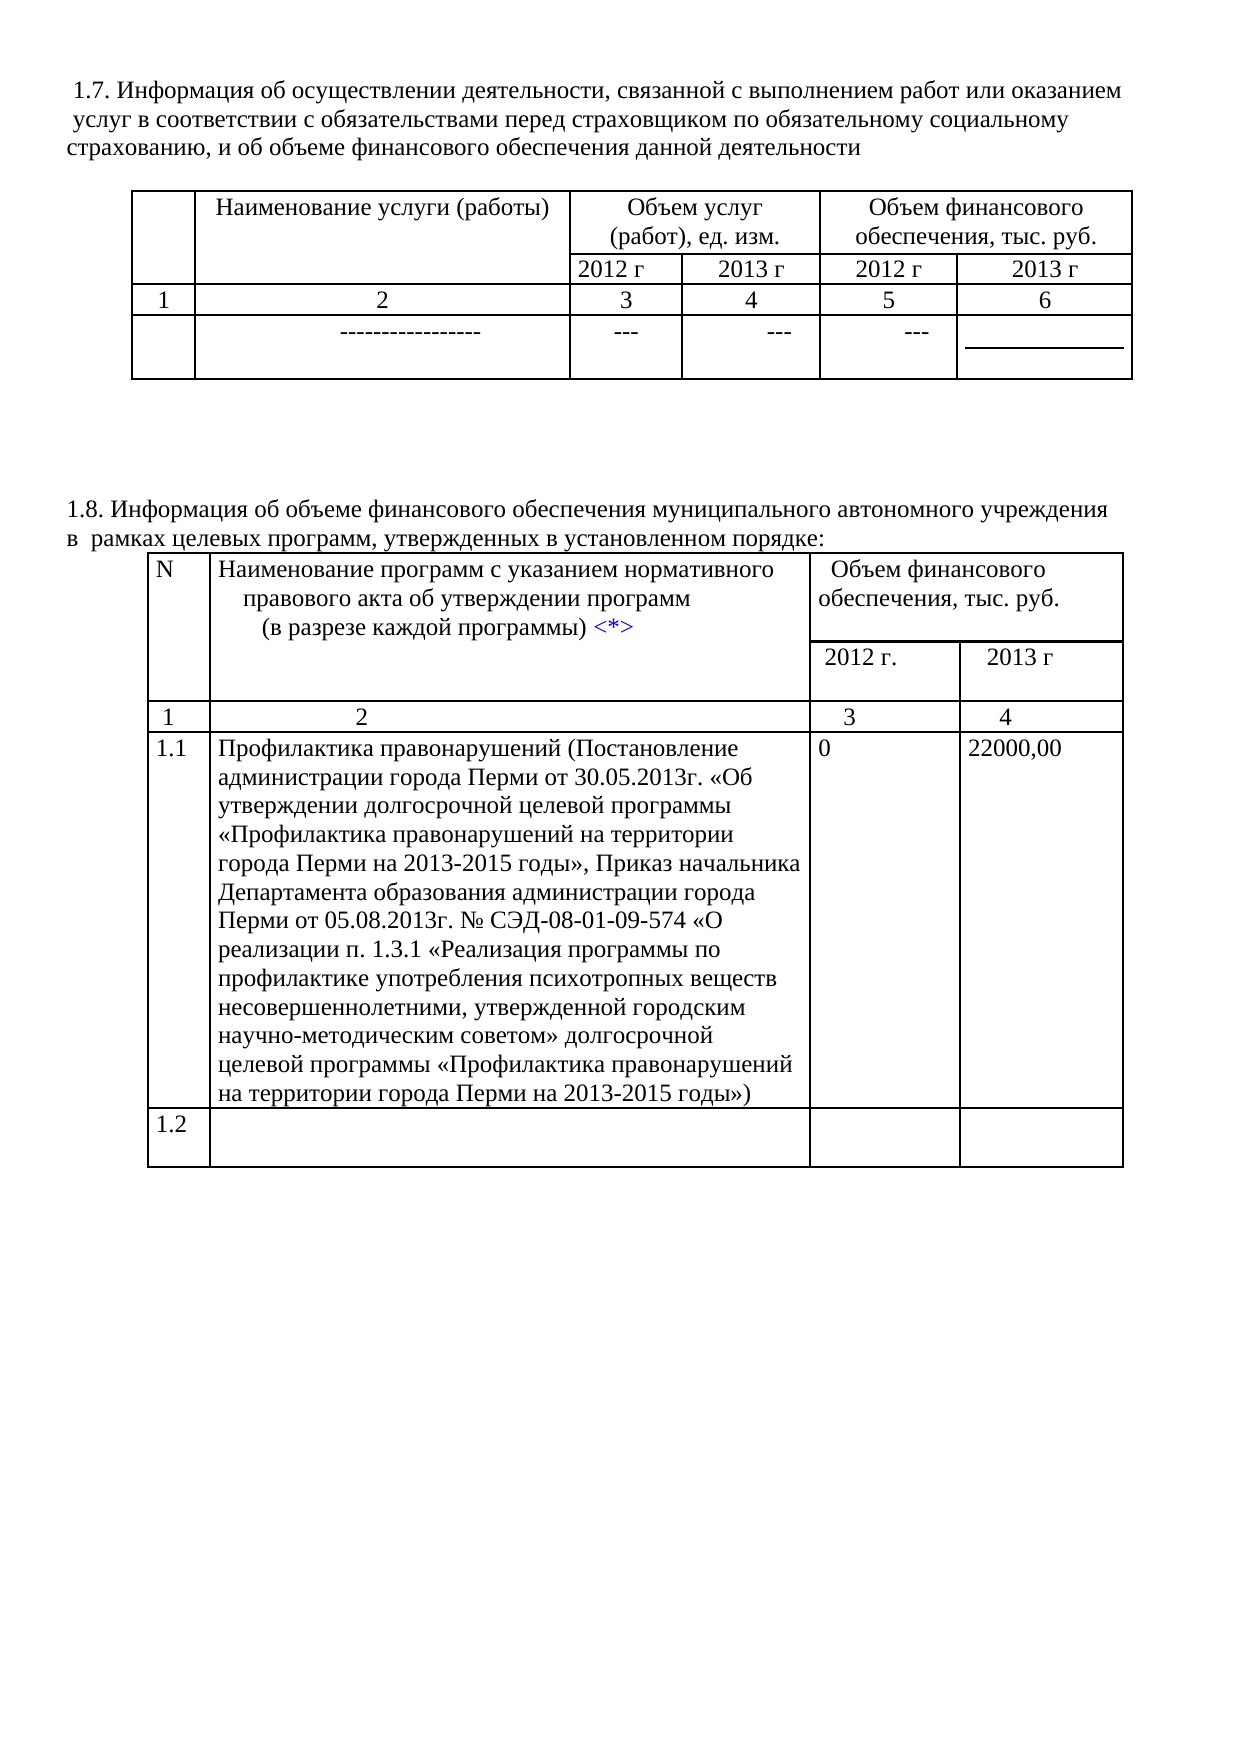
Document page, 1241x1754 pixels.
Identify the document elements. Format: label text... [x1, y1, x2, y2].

table_header N [149, 554, 209, 700]
table_cell 1 [149, 702, 209, 731]
table_cell --- [821, 316, 956, 377]
table_header Объем финансового обеспечения, тыс. руб. [821, 192, 1131, 252]
table_header Наименование программ с указанием нормативного правового акта об утверждении программ (в разрезе каждой программы) <*> [211, 554, 809, 700]
table_cell --- [571, 316, 681, 377]
table_header N [133, 192, 194, 283]
table_cell 5 [821, 285, 956, 314]
table_cell [961, 1109, 1122, 1166]
table_cell 6 [958, 285, 1131, 314]
table_cell 1.1 [149, 733, 209, 1107]
table_cell ----------------- [196, 316, 569, 377]
table_cell [211, 1109, 809, 1166]
table_cell 2012 г [571, 255, 681, 283]
table_header Объем услуг (работ), ед. изм. [571, 192, 819, 252]
table_cell 1.2 [149, 1109, 209, 1166]
table_cell [958, 316, 1131, 377]
table_cell 2 [196, 285, 569, 314]
text 1.8. Информация об объеме финансового обеспечения муниципального автономного учреждения [54, 494, 1181, 523]
table_cell --- [683, 316, 819, 377]
text в рамках целевых программ, утвержденных в установленном порядке: [54, 523, 1181, 552]
table_cell 2012 г [821, 255, 956, 283]
text услуг в соответствии с обязательствами перед страховщиком по обязательному социальному [54, 104, 1181, 132]
table_header Объем финансового обеспечения, тыс. руб. [811, 554, 1122, 640]
table_cell [133, 316, 194, 377]
table_cell 4 [961, 702, 1122, 731]
table_cell 2013 г [683, 255, 819, 283]
table_cell 2013 г [958, 255, 1131, 283]
table_cell 2012 г. [811, 643, 959, 700]
table_cell 0 [811, 733, 959, 1107]
table_header Наименование услуги (работы) [196, 192, 569, 283]
table_cell [811, 1109, 959, 1166]
table_cell 2 [211, 702, 809, 731]
text страхованию, и об объеме финансового обеспечения данной деятельности [54, 132, 1181, 161]
table_cell 3 [571, 285, 681, 314]
table_cell 3 [811, 702, 959, 731]
table_cell 1 [133, 285, 194, 314]
table_cell Профилактика правонарушений (Постановление администрации города Перми от 30.05.2013г. «Об утверждении долгосрочной целевой программы «Профилактика правонарушений на территории города Перми на 2013-2015 годы», Приказ начальника Департамента образования администрации города Перми от 05.08.2013г. № СЭД-08-01-09-574 «О реализации п. 1.3.1 «Реализация программы по профилактике употребления психотропных веществ несовершеннолетними, утвержденной городским научно-методическим советом» долгосрочной целевой программы «Профилактика правонарушений на территории города Перми на 2013-2015 годы») [211, 733, 809, 1107]
text 1.7. Информация об осуществлении деятельности, связанной с выполнением работ или оказанием [54, 75, 1181, 104]
table_cell 4 [683, 285, 819, 314]
table_cell 22000,00 [961, 733, 1122, 1107]
table_cell 2013 г [961, 643, 1122, 700]
